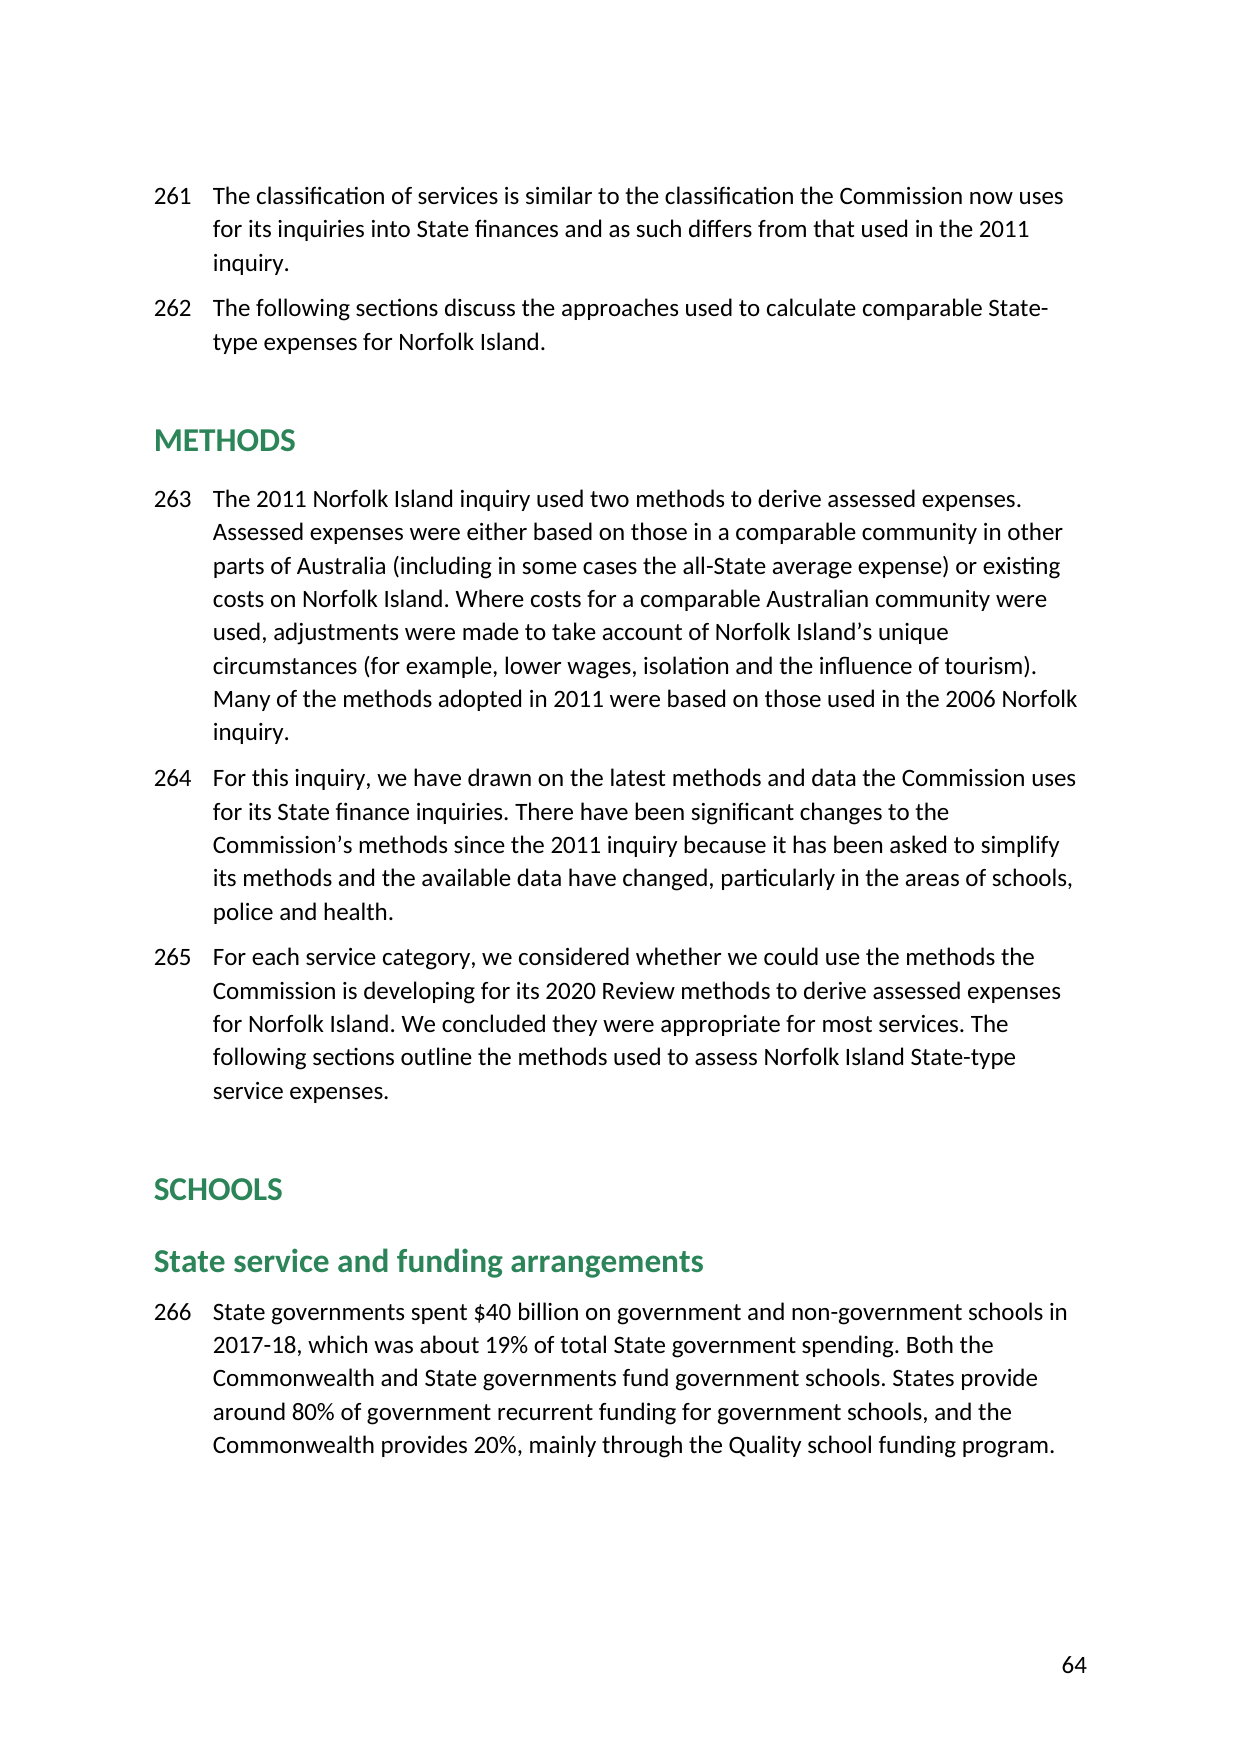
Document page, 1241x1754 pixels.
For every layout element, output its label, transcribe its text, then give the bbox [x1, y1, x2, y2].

text The 2011 Norfolk Island inquiry used two methods to derive assessed expenses. Assessed expenses were either based on those in a comparable community in other parts of Australia (including in some cases the all-State average expense) or existing costs on Norfolk Island. Where costs for a comparable Australian community were used, adjustments were made to take account of Norfolk Island’s unique circumstances (for example, lower wages, isolation and the influence of tourism). Many of the methods adopted in 2011 were based on those used in the 2006 Norfolk inquiry. [153, 480, 1087, 747]
subtitle State service and funding arrangements [153, 1240, 1087, 1281]
subtitle Schools [153, 1168, 1087, 1209]
text For this inquiry, we have drawn on the latest methods and data the Commission uses for its State finance inquiries. There have been significant changes to the Commission’s methods since the 2011 inquiry because it has been asked to simplify its methods and the available data have changed, particularly in the areas of schools, police and health. [153, 759, 1087, 926]
text For each service category, we considered whether we could use the methods the Commission is developing for its 2020 Review methods to derive assessed expenses for Norfolk Island. We concluded they were appropriate for most services. The following sections outline the methods used to assess Norfolk Island State-type service expenses. [153, 939, 1087, 1105]
subtitle Methods [153, 419, 1087, 459]
text The following sections discuss the approaches used to calculate comparable State-type expenses for Norfolk Island. [153, 290, 1087, 356]
text State governments spent $40 billion on government and non-government schools in 2017-18, which was about 19% of total State government spending. Both the Commonwealth and State governments fund government schools. States provide around 80% of government recurrent funding for government schools, and the Commonwealth provides 20%, mainly through the Quality school funding program. [153, 1293, 1087, 1460]
text The classification of services is similar to the classification the Commission now uses for its inquiries into State finances and as such differs from that used in the 2011 inquiry. [153, 177, 1087, 277]
